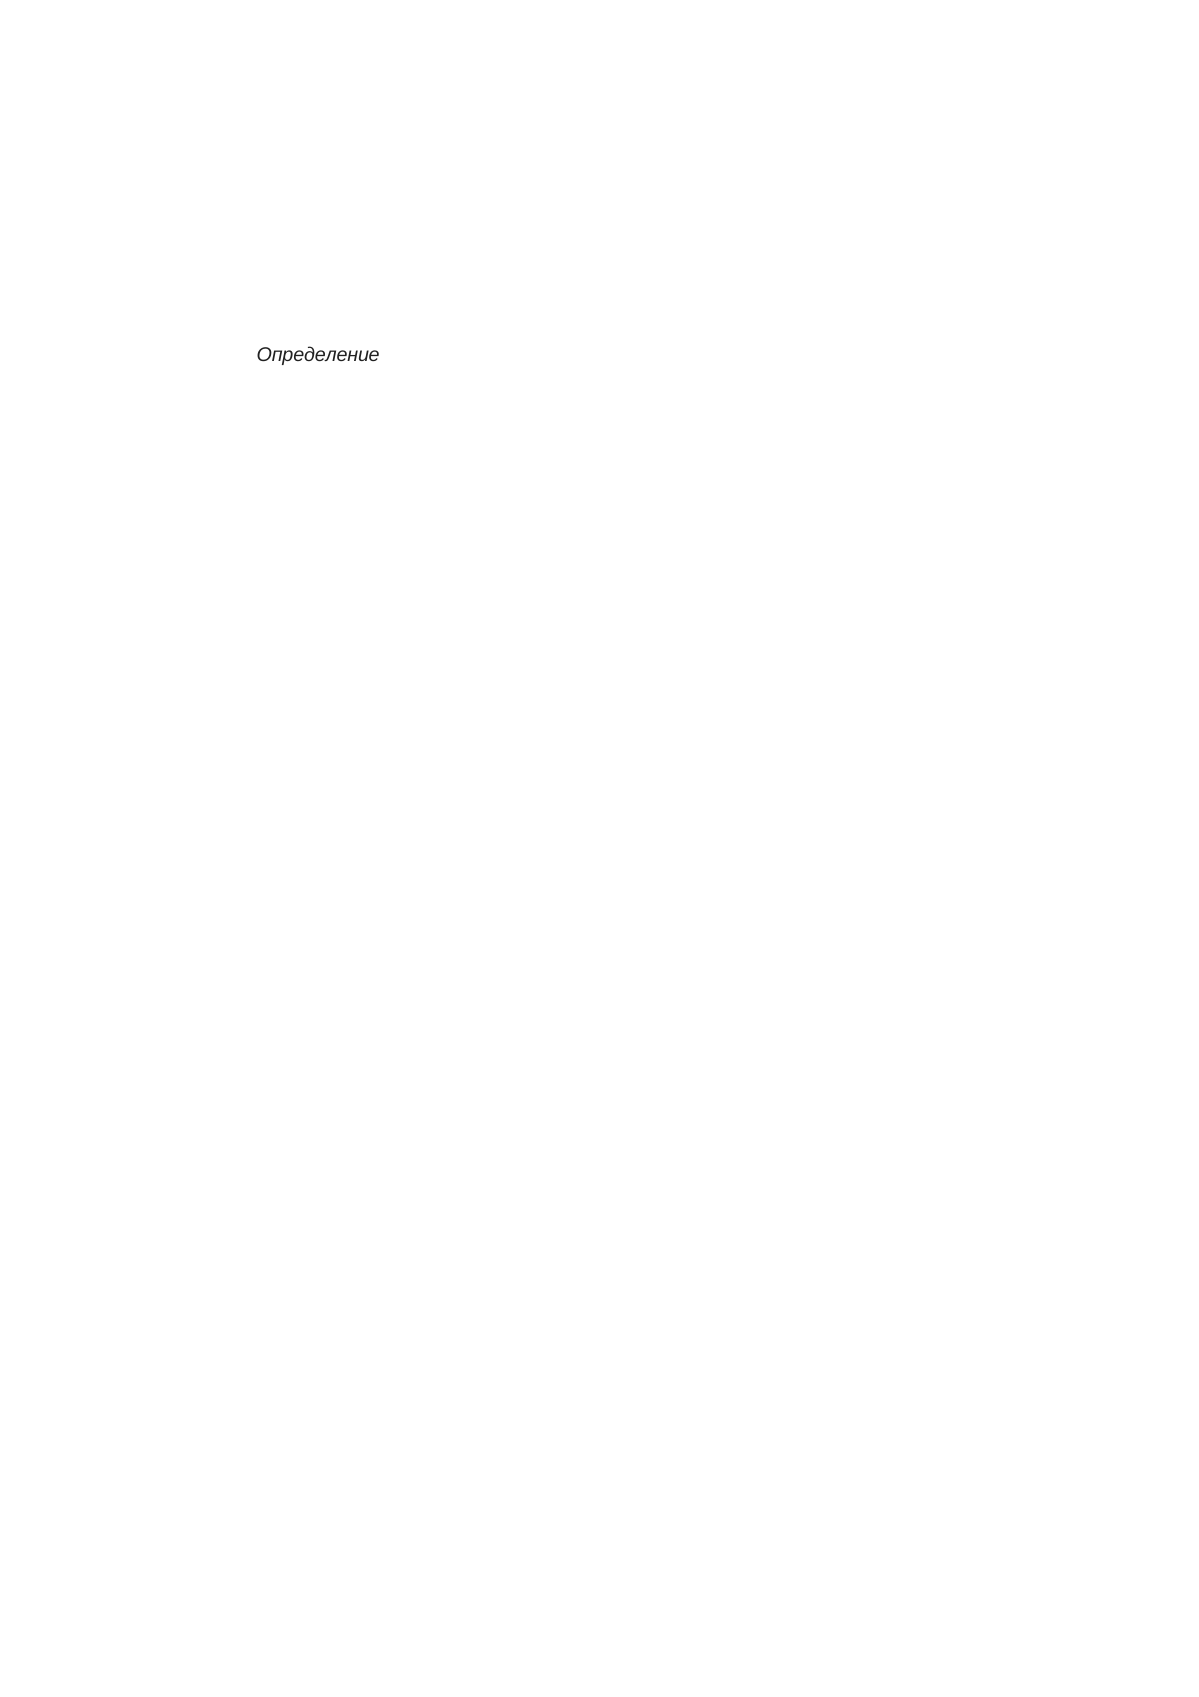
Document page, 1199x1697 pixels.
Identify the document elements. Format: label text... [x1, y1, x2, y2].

text Определение [256, 343, 1199, 366]
